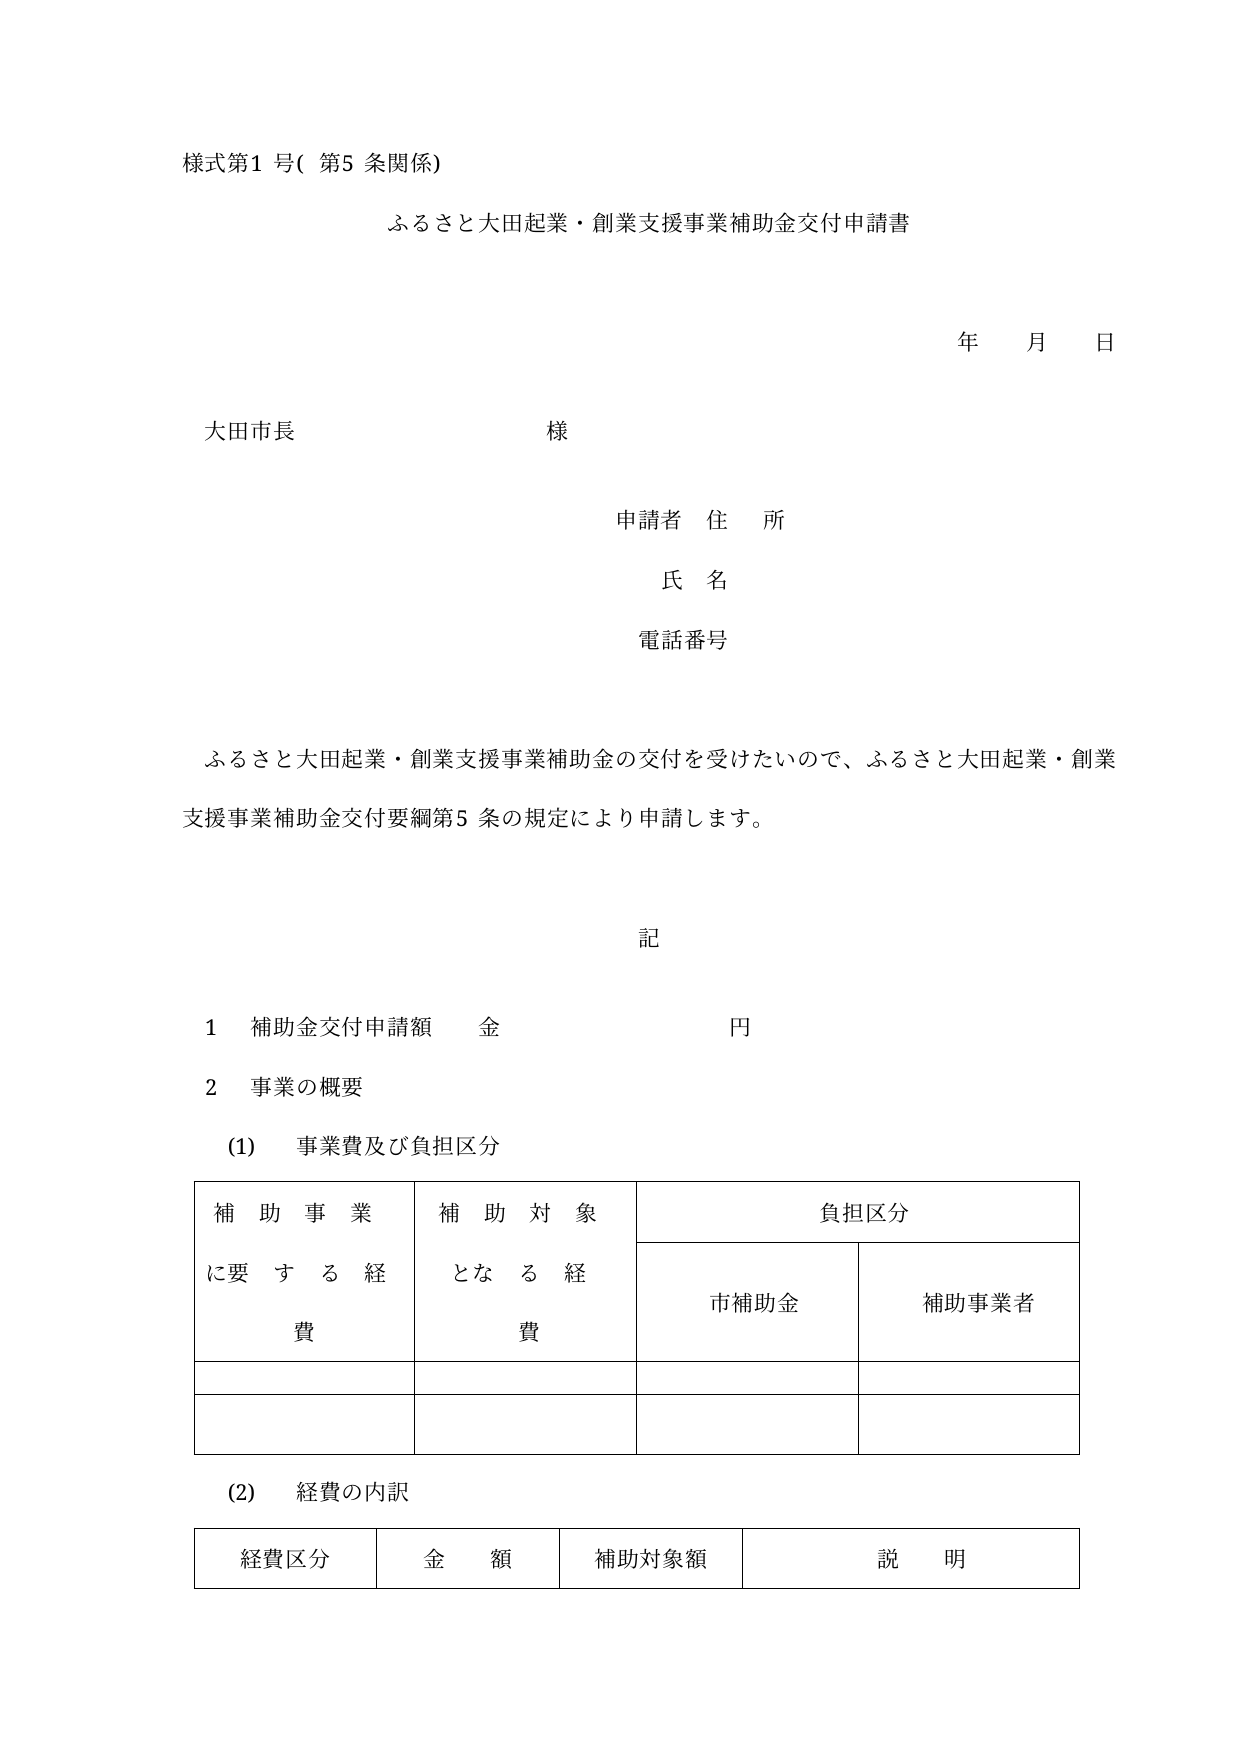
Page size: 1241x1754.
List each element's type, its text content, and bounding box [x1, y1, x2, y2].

text 様式第1号(第5条関係) [182, 132, 1117, 192]
table_header 金額 [377, 1529, 559, 1588]
table_header 補助対象額 [560, 1529, 742, 1588]
table_header 補助対象となる経費 [415, 1182, 636, 1361]
text 大田市長 様 [182, 400, 1117, 460]
table_cell [637, 1362, 858, 1394]
table_header 説明 [743, 1529, 1079, 1588]
text ふるさと大田起業・創業支援事業補助金交付申請書 [182, 192, 1117, 251]
table_cell 市補助金 [637, 1243, 858, 1361]
table_cell [859, 1362, 1079, 1394]
table_header 経費区分 [195, 1529, 376, 1588]
text 氏 名 [182, 549, 1117, 609]
table_cell [195, 1395, 414, 1454]
text (2) 経費の内訳 [182, 1462, 1117, 1521]
table_cell [415, 1362, 636, 1394]
table_header 負担区分 [637, 1182, 1079, 1242]
table_cell [859, 1395, 1079, 1454]
table_cell [637, 1395, 858, 1454]
table_cell [195, 1362, 414, 1394]
text 1 補助金交付申請額 金 円 [182, 996, 1117, 1056]
text 申請者 住所 [182, 490, 1117, 549]
text 記 [182, 907, 1117, 966]
table_cell [415, 1395, 636, 1454]
text (1) 事業費及び負担区分 [182, 1115, 1117, 1175]
table_cell 補助事業者 [859, 1243, 1079, 1361]
text 電話番号 [182, 609, 1117, 668]
table_header 補助事業に要する経費 [195, 1182, 414, 1361]
text 年 月 日 [182, 311, 1117, 371]
text ふるさと大田起業・創業支援事業補助金の交付を受けたいので、ふるさと大田起業・創業支援事業補助金交付要綱第5条の規定により申請します。 [182, 728, 1117, 847]
text 2 事業の概要 [182, 1056, 1117, 1115]
